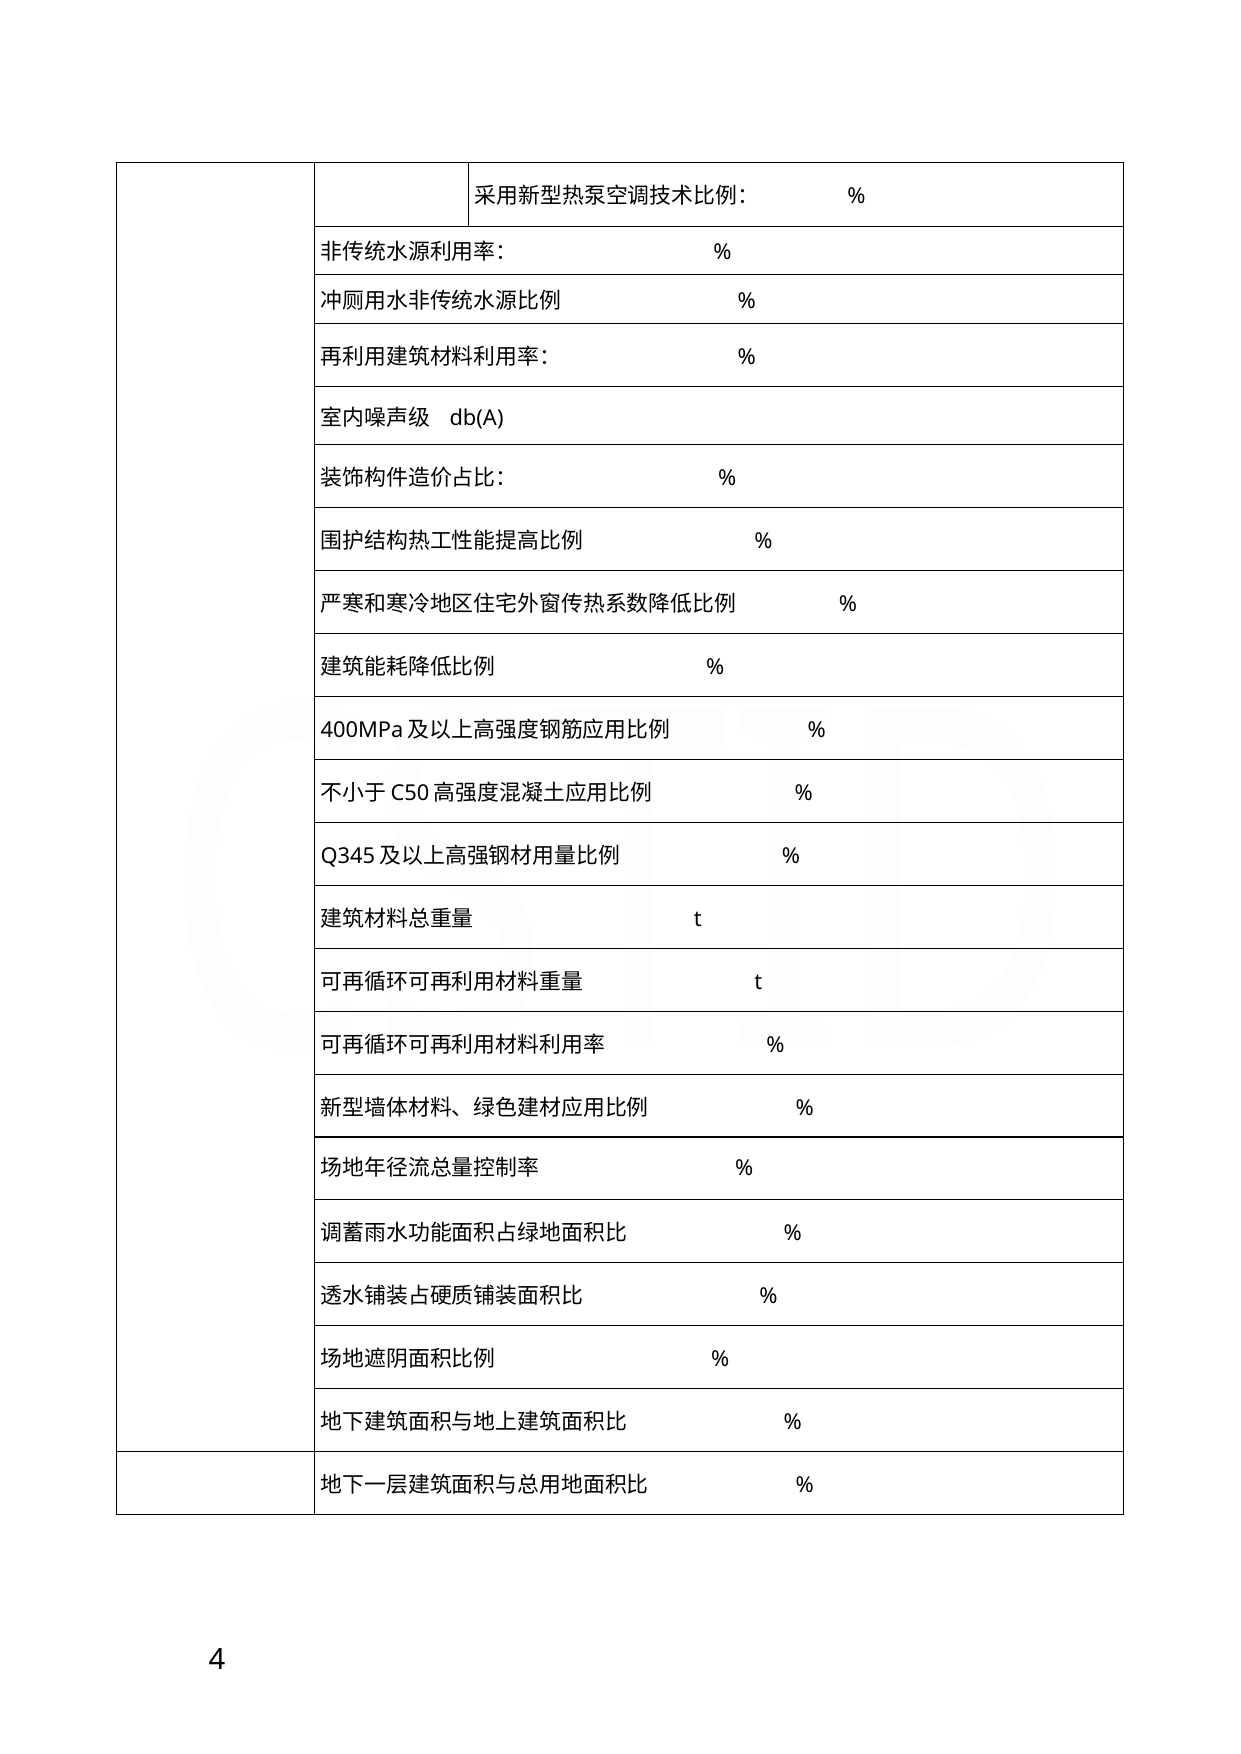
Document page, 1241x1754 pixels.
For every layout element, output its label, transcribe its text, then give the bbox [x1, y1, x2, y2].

table_cell 装饰构件造价占比： % [315, 445, 1123, 507]
table_cell 可再循环可再利用材料利用率 % [315, 1012, 1123, 1073]
table_cell 建筑材料总重量 t [315, 886, 1123, 948]
table_cell 室内噪声级 db(A) [315, 387, 1123, 444]
table_cell 地下一层建筑面积与总用地面积比 % [315, 1452, 1123, 1514]
table_cell 采用新型热泵空调技术比例： % [469, 163, 1123, 226]
table_cell 调蓄雨水功能面积占绿地面积比 % [315, 1200, 1123, 1262]
table_cell 建筑能耗降低比例 % [315, 634, 1123, 696]
table_cell 冲厕用水非传统水源比例 % [315, 275, 1123, 323]
table_cell Q345及以上高强钢材用量比例 % [315, 823, 1123, 885]
table_cell 严寒和寒冷地区住宅外窗传热系数降低比例 % [315, 571, 1123, 633]
table_cell [117, 1452, 314, 1514]
table_cell 400MPa及以上高强度钢筋应用比例 % [315, 697, 1123, 759]
table_cell 新型墙体材料、绿色建材应用比例 % [315, 1075, 1123, 1136]
table_cell 再利用建筑材料利用率： % [315, 324, 1123, 386]
table_cell 非传统水源利用率： % [315, 227, 1123, 274]
table_cell 围护结构热工性能提高比例 % [315, 508, 1123, 570]
table_cell 场地年径流总量控制率 % [315, 1138, 1123, 1199]
table_cell 透水铺装占硬质铺装面积比 % [315, 1263, 1123, 1325]
table_cell 地下建筑面积与地上建筑面积比 % [315, 1389, 1123, 1451]
table_cell 可再循环可再利用材料重量 t [315, 949, 1123, 1011]
table_cell 场地遮阴面积比例 % [315, 1326, 1123, 1388]
table_cell 不小于C50高强度混凝土应用比例 % [315, 760, 1123, 822]
